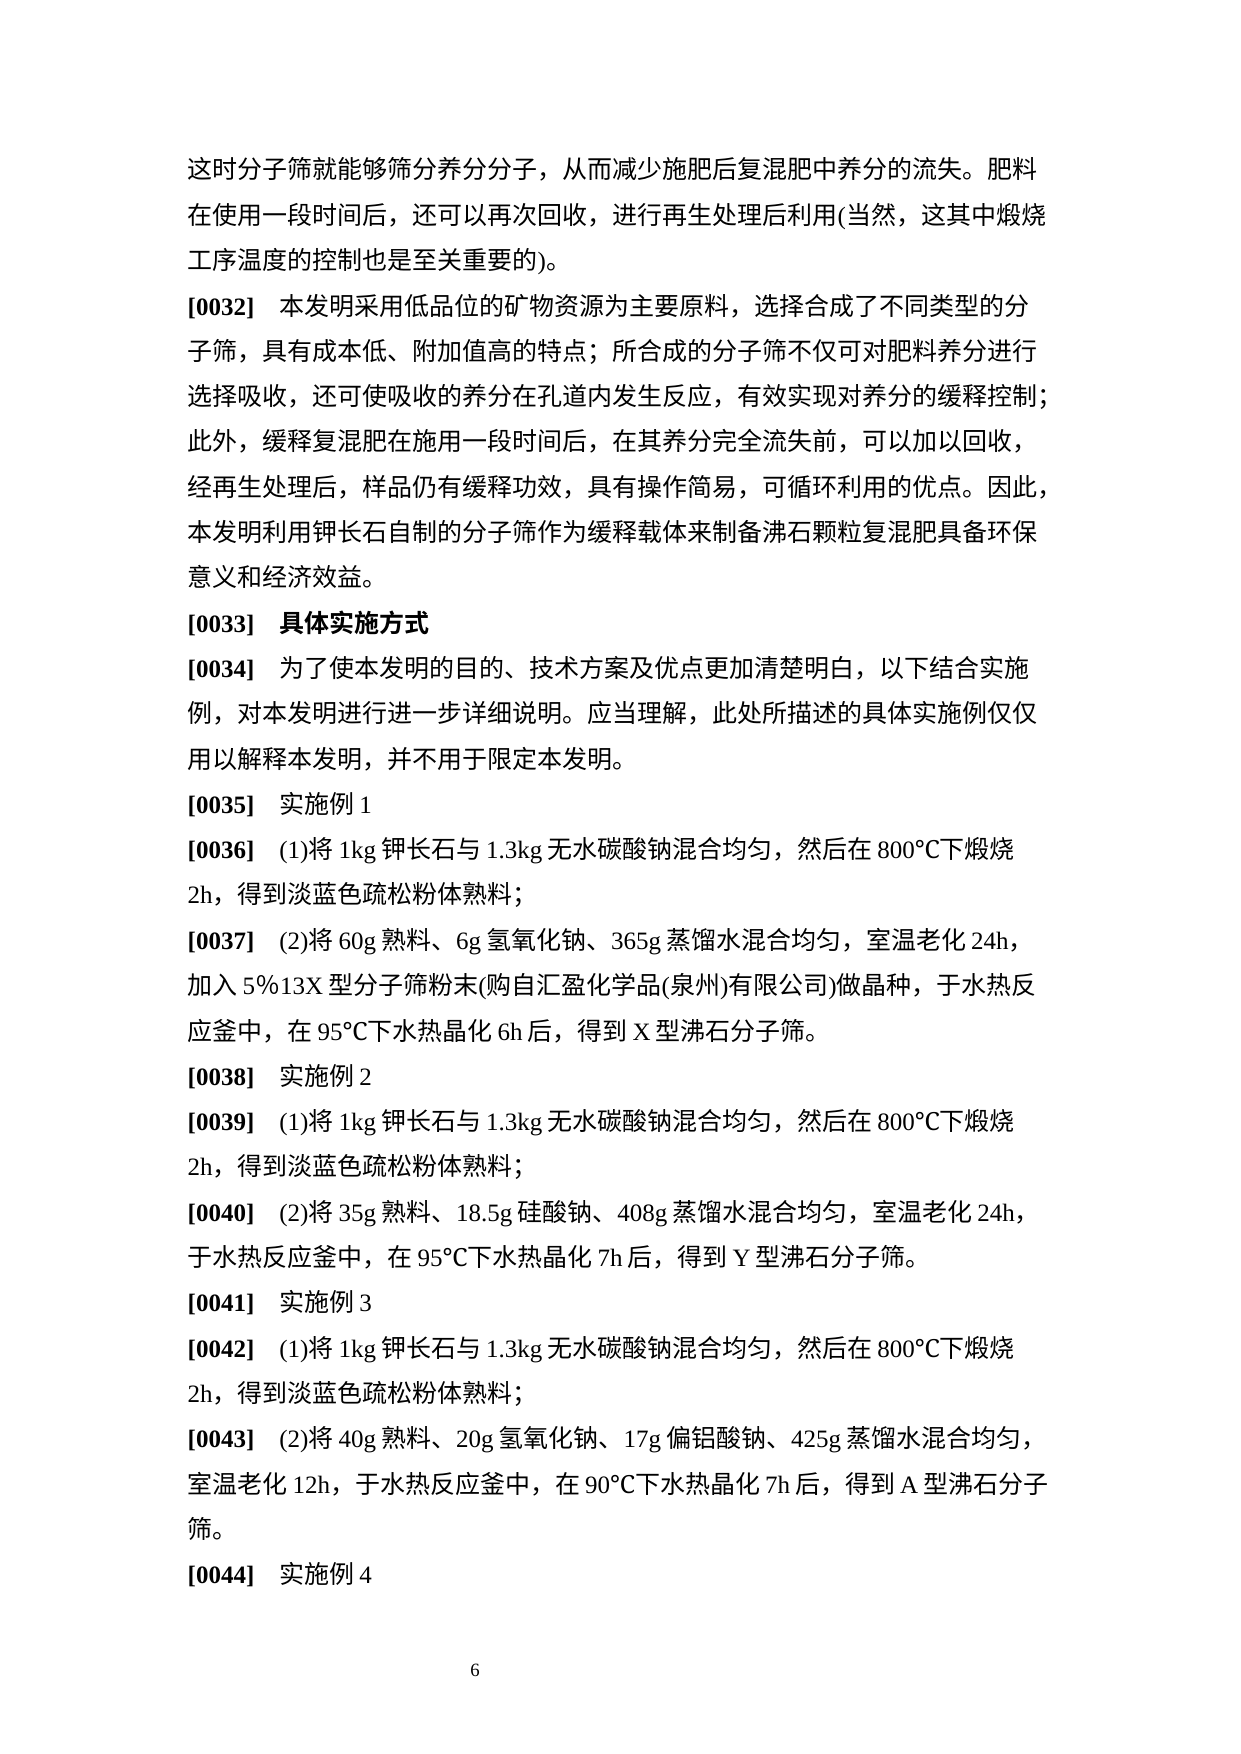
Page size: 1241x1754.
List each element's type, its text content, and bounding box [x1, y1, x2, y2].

text [0034] 为了使本发明的目的、技术方案及优点更加清楚明白，以下结合实施例，对本发明进行进一步详细说明。应当理解，此处所描述的具体实施例仅仅用以解释本发明，并不用于限定本发明。 [187, 648, 1053, 775]
text [0037] (2)将60g熟料、6g氢氧化钠、365g蒸馏水混合均匀，室温老化24h，加入5％13X型分子筛粉末(购自汇盈化学品(泉州)有限公司)做晶种，于水热反应釜中，在95℃下水热晶化6h后，得到X型沸石分子筛。 [187, 920, 1053, 1047]
text [0032] 本发明采用低品位的矿物资源为主要原料，选择合成了不同类型的分子筛，具有成本低、附加值高的特点；所合成的分子筛不仅可对肥料养分进行选择吸收，还可使吸收的养分在孔道内发生反应，有效实现对养分的缓释控制；此外，缓释复混肥在施用一段时间后，在其养分完全流失前，可以加以回收，经再生处理后，样品仍有缓释功效，具有操作简易，可循环利用的优点。因此，本发明利用钾长石自制的分子筛作为缓释载体来制备沸石颗粒复混肥具备环保意义和经济效益。 [187, 286, 1053, 594]
text [0042] (1)将1kg钾长石与1.3kg无水碳酸钠混合均匀，然后在800℃下煅烧2h，得到淡蓝色疏松粉体熟料； [187, 1328, 1053, 1410]
text [0040] (2)将35g熟料、18.5g硅酸钠、408g蒸馏水混合均匀，室温老化24h，于水热反应釜中，在95℃下水热晶化7h后，得到Y型沸石分子筛。 [187, 1192, 1053, 1274]
text [0033] 具体实施方式 [187, 603, 1053, 639]
text [0036] (1)将1kg钾长石与1.3kg无水碳酸钠混合均匀，然后在800℃下煅烧2h，得到淡蓝色疏松粉体熟料； [187, 830, 1053, 911]
text [0041] 实施例3 [187, 1283, 1053, 1319]
text [0044] 实施例4 [187, 1555, 1053, 1591]
text [0035] 实施例1 [187, 784, 1053, 821]
text [0043] (2)将40g熟料、20g氢氧化钠、17g偏铝酸钠、425g蒸馏水混合均匀，室温老化12h，于水热反应釜中，在90℃下水热晶化7h后，得到A型沸石分子筛。 [187, 1419, 1053, 1546]
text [187, 150, 1053, 277]
text [0039] (1)将1kg钾长石与1.3kg无水碳酸钠混合均匀，然后在800℃下煅烧2h，得到淡蓝色疏松粉体熟料； [187, 1102, 1053, 1183]
text [0038] 实施例2 [187, 1056, 1053, 1092]
